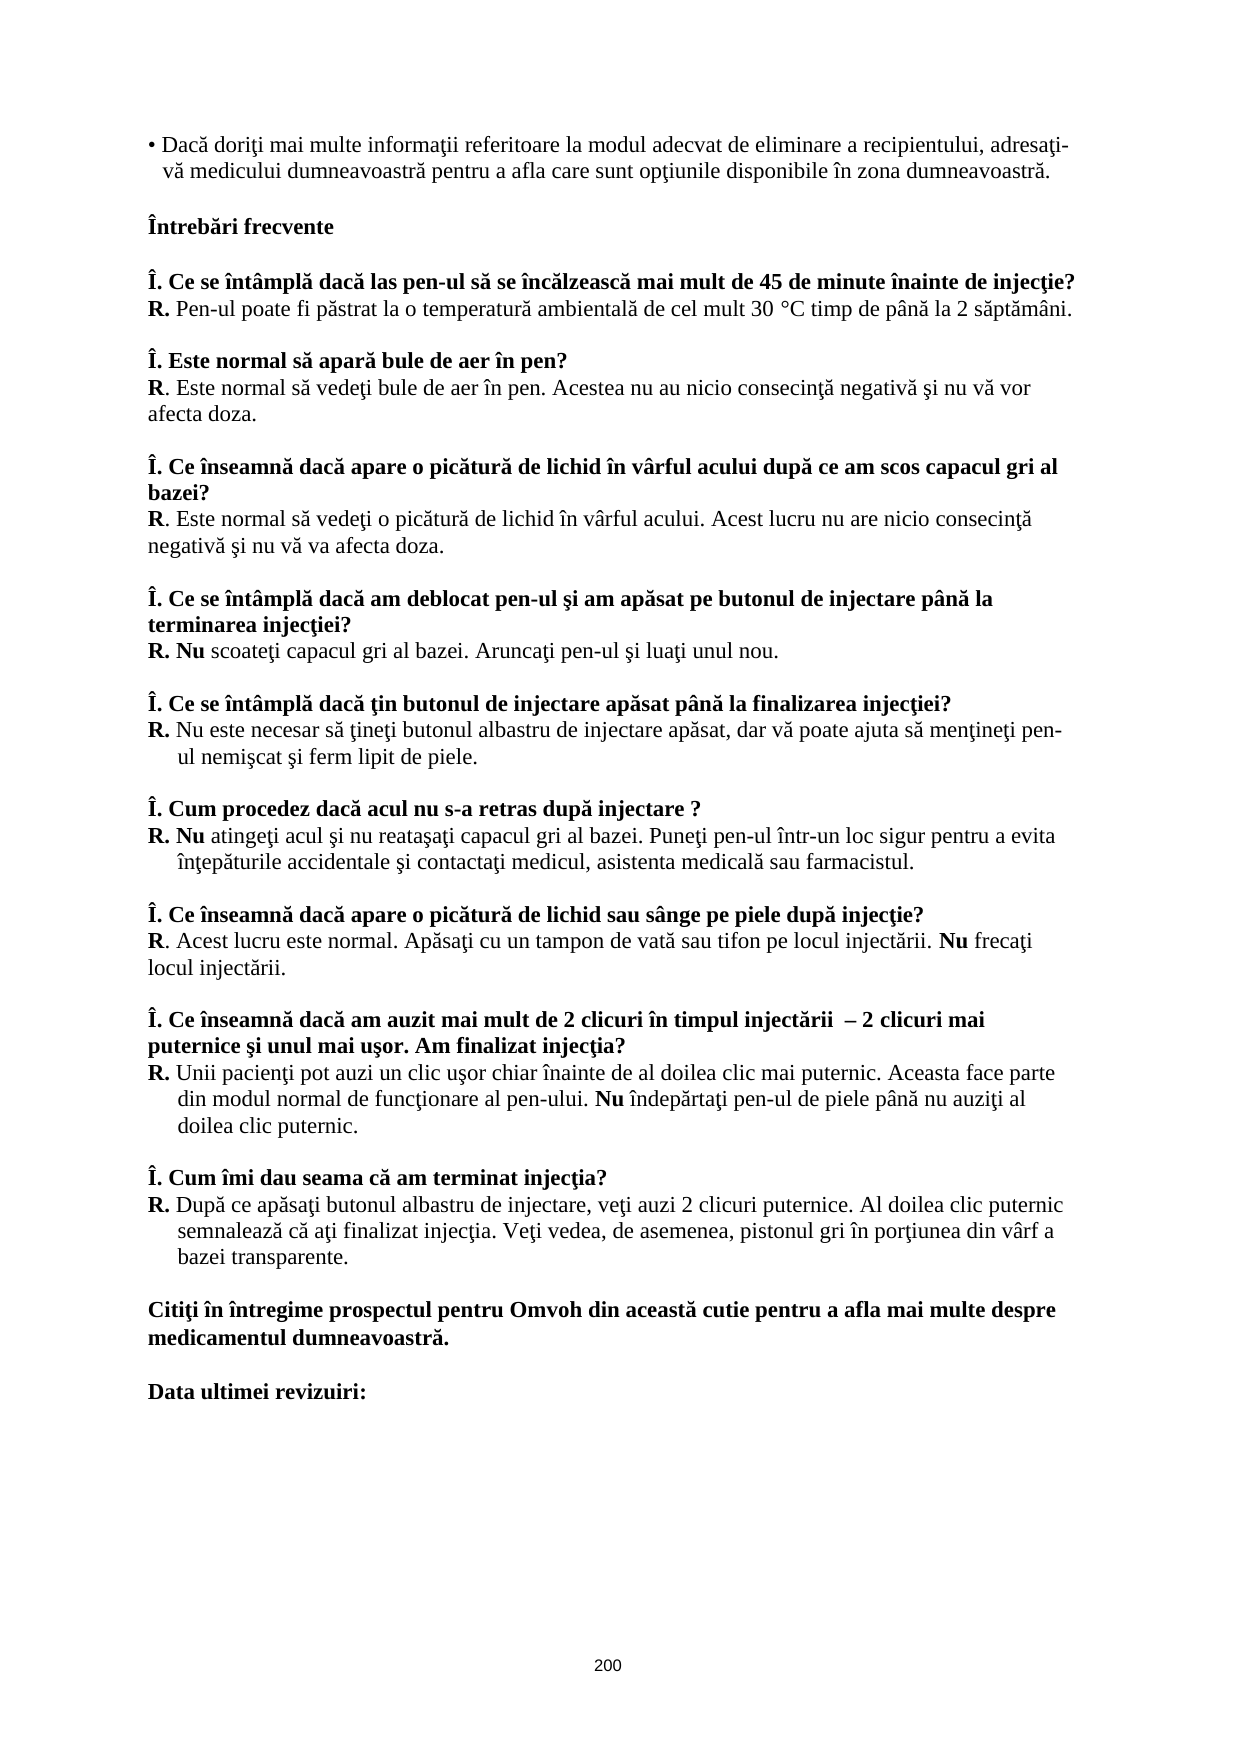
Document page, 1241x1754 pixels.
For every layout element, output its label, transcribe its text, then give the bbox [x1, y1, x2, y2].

text Data ultimei revizuiri: [148, 1377, 1078, 1404]
text R. Unii pacienţi pot auzi un clic uşor chiar înainte de al doilea clic mai puternic. Aceasta face parte din modul normal de funcţionare al pen-ului. Nu îndepărtaţi pen-ul de piele până nu auziţi al doilea clic puternic. [148, 1059, 1078, 1138]
text Î. Cum procedez dacă acul nu s-a retras după injectare ? [148, 795, 1078, 822]
text R. Acest lucru este normal. Apăsaţi cu un tampon de vată sau tifon pe locul injectării. Nu frecaţi locul injectării. [148, 927, 1078, 980]
text Î. Ce se întâmplă dacă las pen-ul să se încălzească mai mult de 45 de minute înainte de injecţie? [148, 268, 1078, 295]
text Î. Cum îmi dau seama că am terminat injecţia? [148, 1164, 1078, 1191]
text Î. Ce înseamnă dacă apare o picătură de lichid în vârful acului după ce am scos capacul gri al bazei? [148, 453, 1078, 506]
text R. După ce apăsaţi butonul albastru de injectare, veţi auzi 2 clicuri puternice. Al doilea clic puternic semnalează că aţi finalizat injecţia. Veţi vedea, de asemenea, pistonul gri în porţiunea din vârf a bazei transparente. [148, 1191, 1078, 1270]
text Î. Ce înseamnă dacă am auzit mai mult de 2 clicuri în timpul injectării – 2 clicuri mai puternice şi unul mai uşor. Am finalizat injecţia? [148, 1006, 1078, 1059]
text Î. Ce înseamnă dacă apare o picătură de lichid sau sânge pe piele după injecţie? [148, 901, 1078, 927]
text R. Este normal să vedeţi o picătură de lichid în vârful acului. Acest lucru nu are nicio consecinţă negativă şi nu vă va afecta doza. [148, 506, 1078, 558]
text • Dacă doriţi mai multe informaţii referitoare la modul adecvat de eliminare a recipientului, adresaţi-vă medicului dumneavoastră pentru a afla care sunt opţiunile disponibile în zona dumneavoastră. [148, 131, 1078, 184]
text R. Nu scoateţi capacul gri al bazei. Aruncaţi pen-ul şi luaţi unul nou. [148, 637, 1078, 664]
text Î. Este normal să apară bule de aer în pen? [148, 347, 1078, 374]
text Întrebări frecvente [148, 213, 1078, 239]
text R. Nu atingeţi acul şi nu reataşaţi capacul gri al bazei. Puneţi pen-ul într-un loc sigur pentru a evita înţepăturile accidentale şi contactaţi medicul, asistenta medicală sau farmacistul. [148, 822, 1078, 874]
text R. Este normal să vedeţi bule de aer în pen. Acestea nu au nicio consecinţă negativă şi nu vă vor afecta doza. [148, 374, 1078, 426]
text Citiţi în întregime prospectul pentru Omvoh din această cutie pentru a afla mai multe despre medicamentul dumneavoastră. [148, 1296, 1078, 1350]
text Î. Ce se întâmplă dacă ţin butonul de injectare apăsat până la finalizarea injecţiei? [148, 690, 1078, 716]
text R. Pen-ul poate fi păstrat la o temperatură ambientală de cel mult 30 °C timp de până la 2 săptămâni. [148, 295, 1078, 321]
text R. Nu este necesar să ţineţi butonul albastru de injectare apăsat, dar vă poate ajuta să menţineţi pen-ul nemişcat şi ferm lipit de piele. [148, 716, 1078, 769]
text Î. Ce se întâmplă dacă am deblocat pen-ul şi am apăsat pe butonul de injectare până la terminarea injecţiei? [148, 584, 1078, 637]
